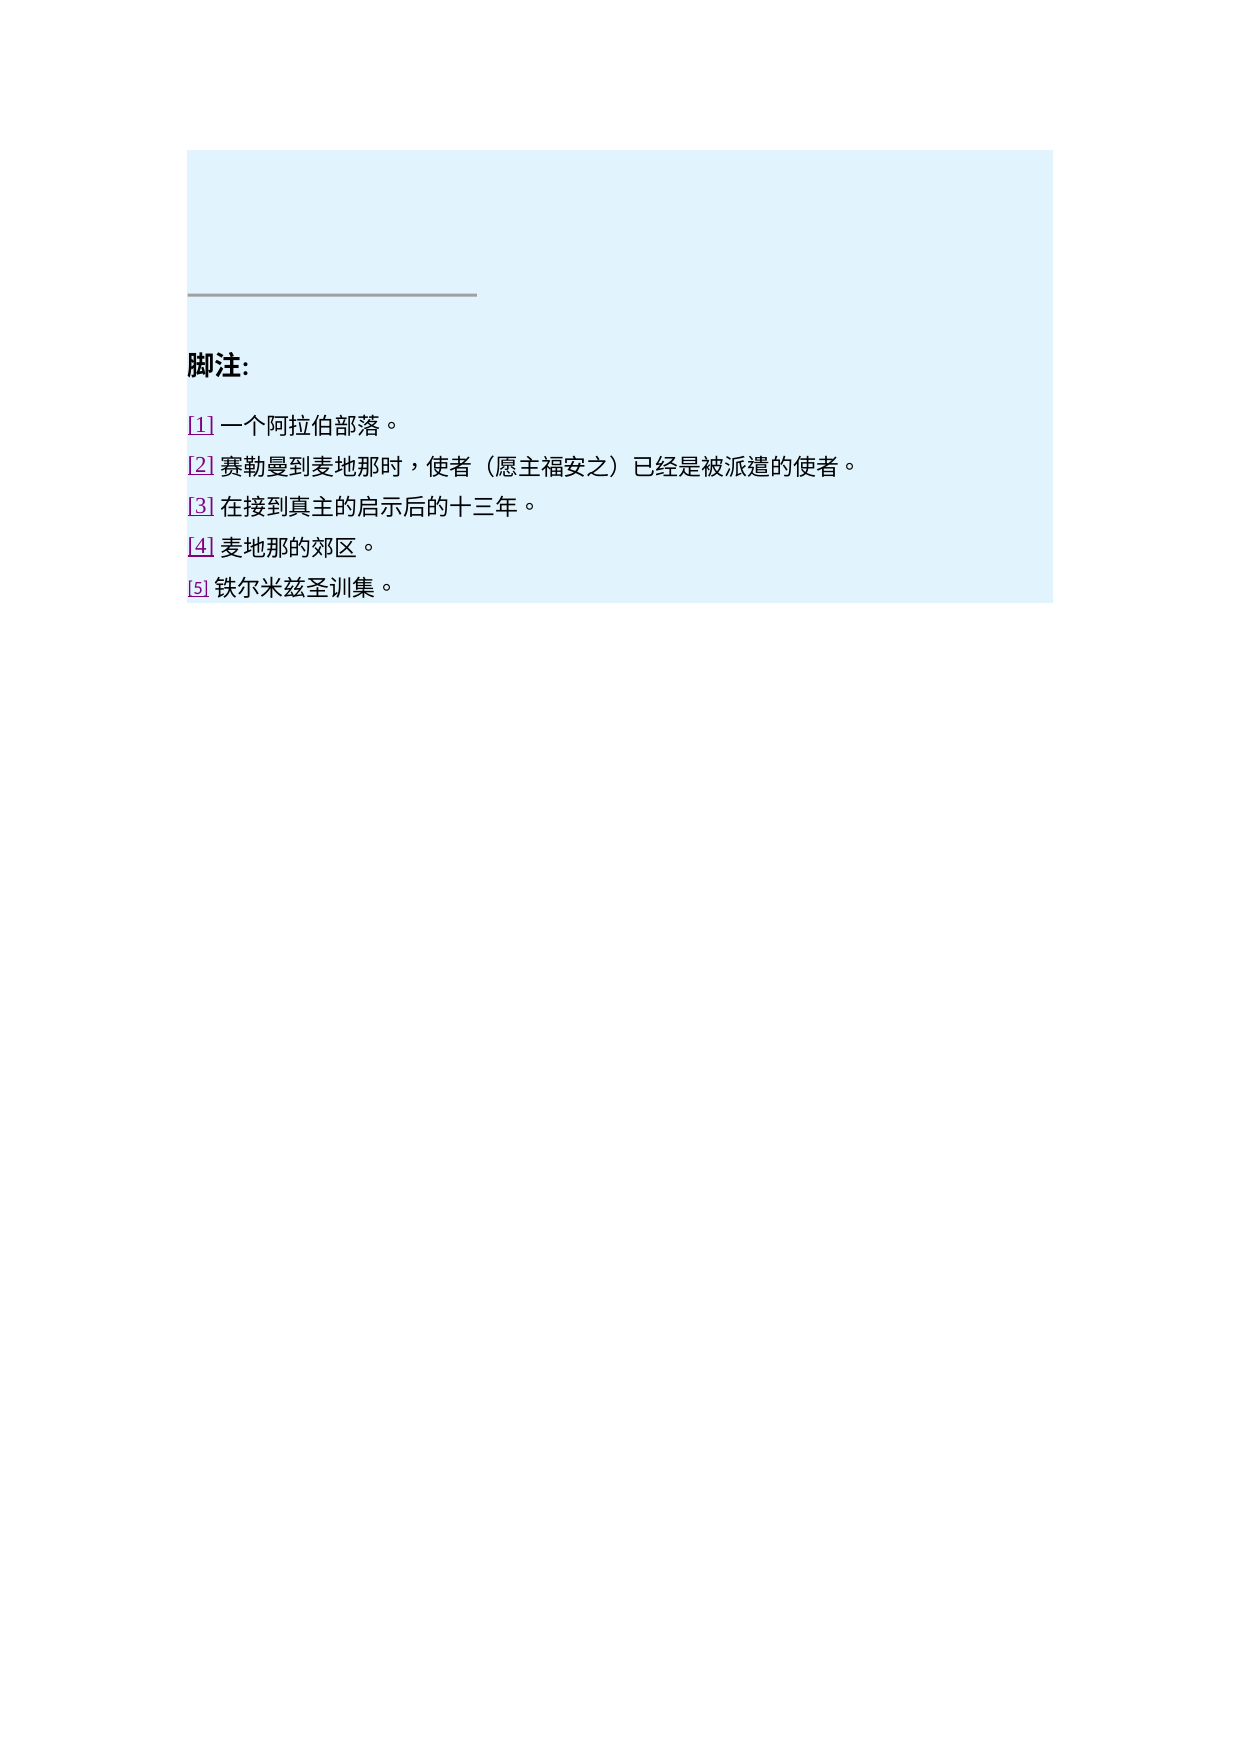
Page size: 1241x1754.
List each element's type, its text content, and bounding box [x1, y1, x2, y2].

text 脚注: [187, 347, 1053, 383]
text [5] 铁尔米兹圣训集。 [187, 572, 1053, 603]
text [3] 在接到真主的启示后的十三年。 [187, 491, 1053, 522]
text [4] 麦地那的郊区。 [187, 532, 1053, 563]
text [2] 赛勒曼到麦地那时，使者（愿主福安之）已经是被派遣的使者。 [187, 450, 1053, 482]
text [1] 一个阿拉伯部落。 [187, 410, 1053, 441]
